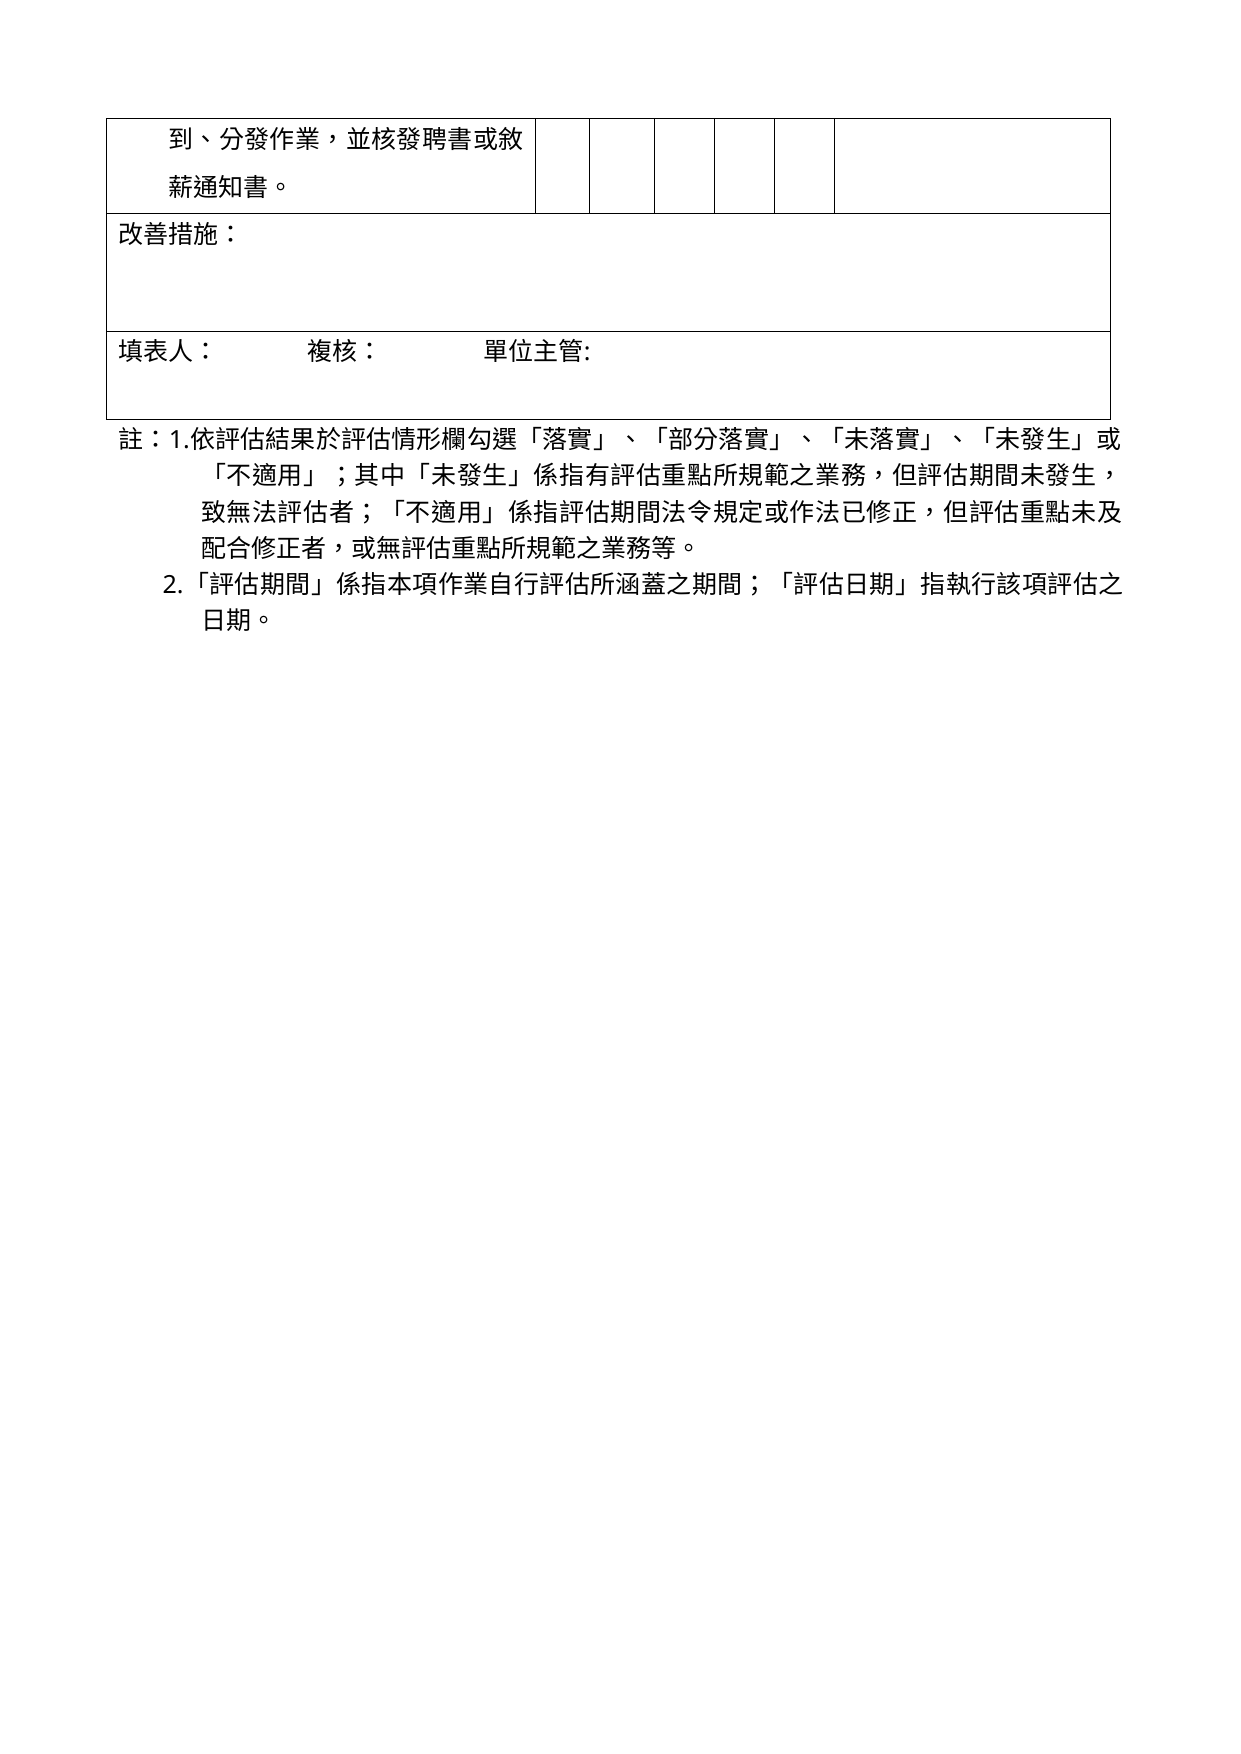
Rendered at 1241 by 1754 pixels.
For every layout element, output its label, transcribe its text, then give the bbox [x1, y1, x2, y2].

table_cell [655, 119, 714, 213]
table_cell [107, 119, 535, 213]
table_cell 改善措施： [107, 214, 1110, 331]
text 註：1.依評估結果於評估情形欄勾選「落實」、「部分落實」、「未落實」、「未發生」或「不適用」；其中「未發生」係指有評估重點所規範之業務，但評估期間未發生，致無法評估者；「不適用」係指評估期間法令規定或作法已修正，但評估重點未及配合修正者，或無評估重點所規範之業務等。 [118, 419, 1124, 564]
text 2.「評估期間」係指本項作業自行評估所涵蓋之期間；「評估日期」指執行該項評估之日期。 [162, 564, 1124, 637]
table_cell [775, 119, 834, 213]
table_cell [835, 119, 1110, 213]
table_cell [715, 119, 774, 213]
table_cell [536, 119, 589, 213]
table_cell [590, 119, 654, 213]
table_cell 填表人： 複核： 單位主管: [107, 332, 1110, 418]
